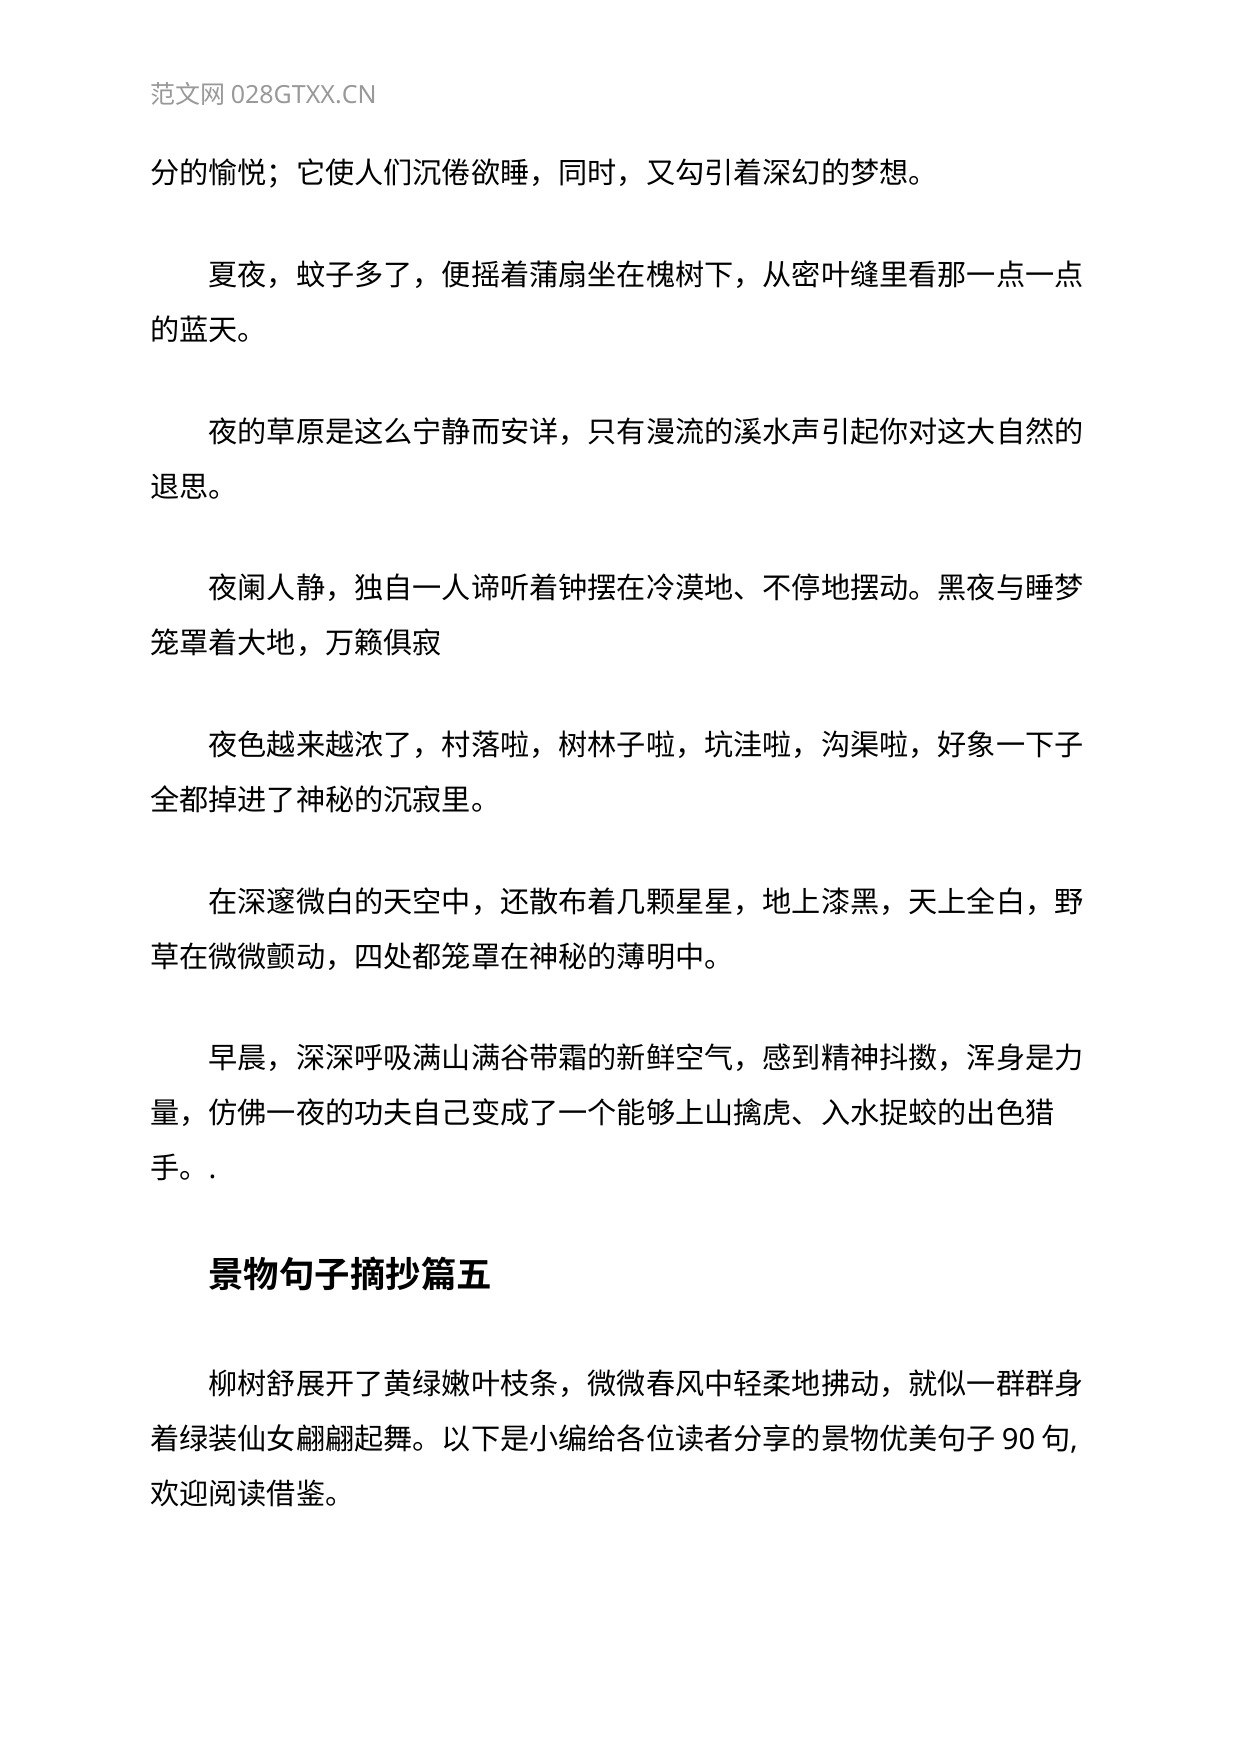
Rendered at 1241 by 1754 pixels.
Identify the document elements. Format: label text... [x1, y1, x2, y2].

text 柳树舒展开了黄绿嫩叶枝条，微微春风中轻柔地拂动，就似一群群身着绿装仙女翩翩起舞。以下是小编给各位读者分享的景物优美句子90句,欢迎阅读借鉴。 [150, 1360, 1090, 1512]
text 景物句子摘抄篇五 [150, 1247, 1090, 1298]
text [150, 150, 1090, 192]
text 夏夜，蚊子多了，便摇着蒲扇坐在槐树下，从密叶缝里看那一点一点的蓝天。 [150, 252, 1090, 349]
text 早晨，深深呼吸满山满谷带霜的新鲜空气，感到精神抖擞，浑身是力量，仿佛一夜的功夫自己变成了一个能够上山擒虎、入水捉蛟的出色猎手。. [150, 1035, 1090, 1187]
text 在深邃微白的天空中，还散布着几颗星星，地上漆黑，天上全白，野草在微微颤动，四处都笼罩在神秘的薄明中。 [150, 878, 1090, 976]
text 夜的草原是这么宁静而安详，只有漫流的溪水声引起你对这大自然的退思。 [150, 408, 1090, 506]
text 夜阑人静，独自一人谛听着钟摆在冷漠地、不停地摆动。黑夜与睡梦笼罩着大地，万籁俱寂 [150, 565, 1090, 662]
text 夜色越来越浓了，村落啦，树林子啦，坑洼啦，沟渠啦，好象一下子全都掉进了神秘的沉寂里。 [150, 722, 1090, 819]
